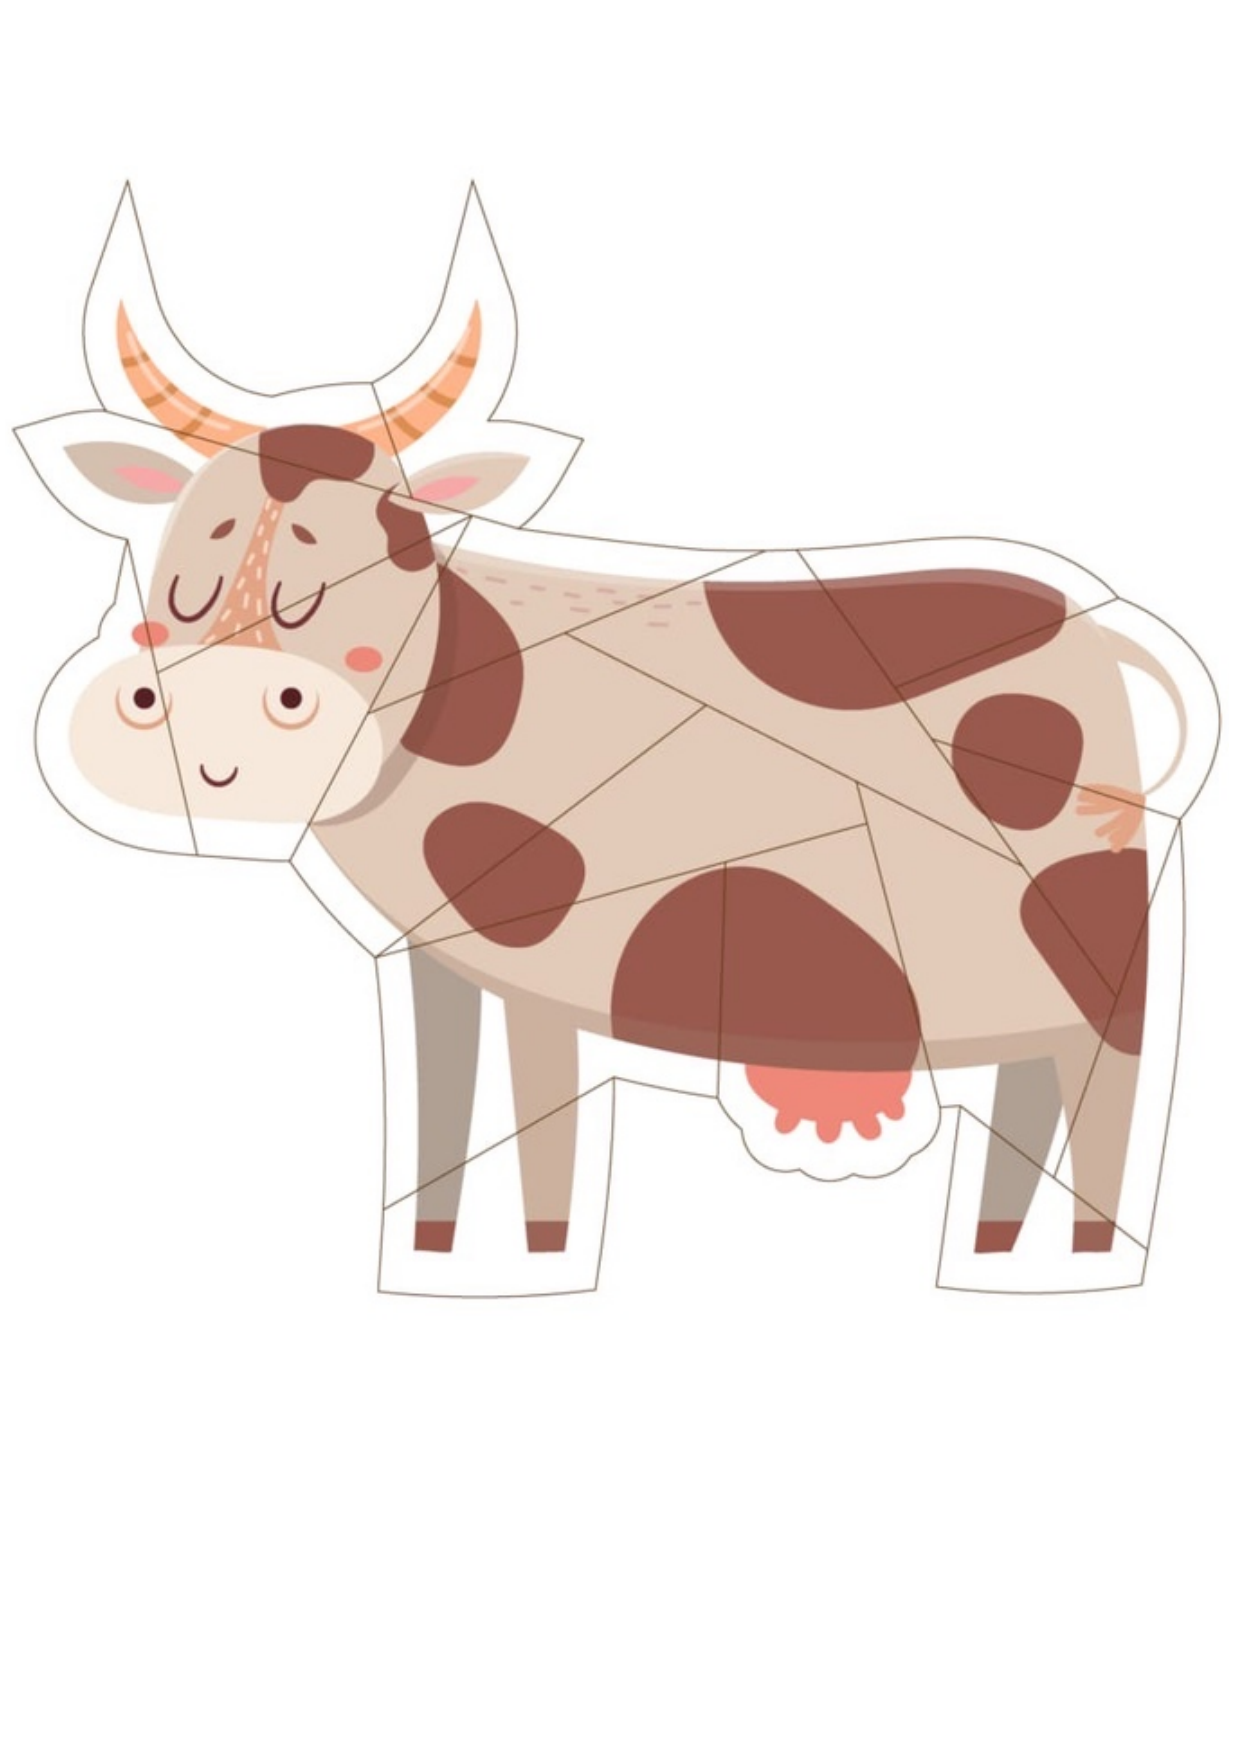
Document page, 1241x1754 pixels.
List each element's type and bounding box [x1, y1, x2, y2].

picture [5, 146, 1229, 1350]
